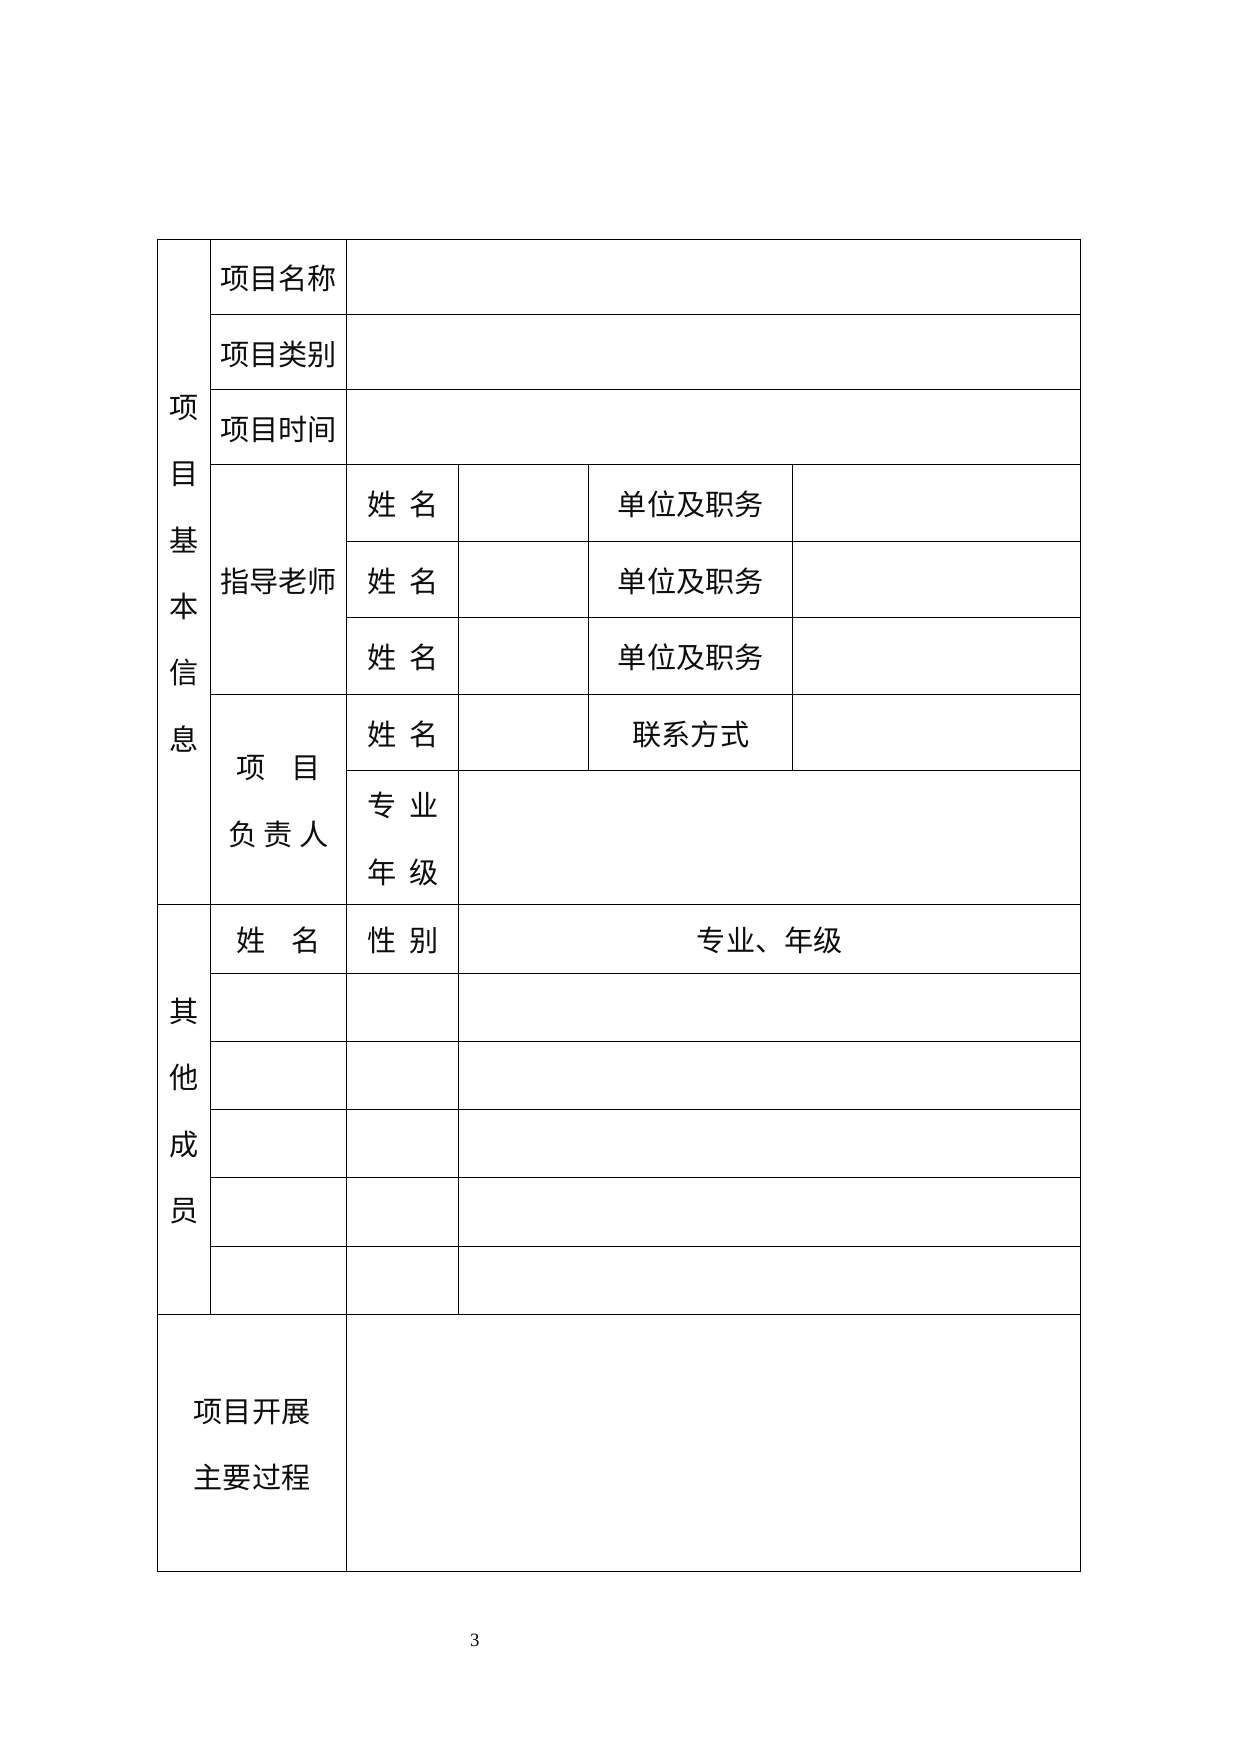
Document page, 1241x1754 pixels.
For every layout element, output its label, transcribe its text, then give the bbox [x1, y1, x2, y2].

table_cell 项 目 负 责 人 [211, 695, 346, 903]
table_cell [347, 974, 458, 1041]
table_cell 姓 名 [347, 465, 458, 541]
table_cell [347, 1247, 458, 1314]
table_cell [459, 1042, 1080, 1109]
table_cell 其 他 成 员 [158, 905, 210, 1314]
table_cell [211, 1247, 346, 1314]
table_cell [347, 390, 1080, 464]
table_cell 联系方式 [589, 695, 792, 769]
table_cell [459, 1178, 1080, 1246]
table_header 项目名称 [211, 240, 346, 314]
table_cell [211, 1178, 346, 1246]
table_cell [459, 542, 588, 617]
table_cell [459, 771, 1080, 903]
table_cell 项目时间 [211, 390, 346, 464]
table_cell [347, 1042, 458, 1109]
table_cell [211, 974, 346, 1041]
table_cell 项目开展 主要过程 [158, 1315, 346, 1571]
table_cell [347, 1315, 1080, 1571]
table_cell [347, 1110, 458, 1177]
table_cell [459, 974, 1080, 1041]
table_cell 姓 名 [211, 905, 346, 973]
table_cell 专 业 年 级 [347, 771, 458, 903]
table_cell 单位及职务 [589, 618, 792, 694]
table_header [347, 240, 1080, 314]
table_cell [459, 1247, 1080, 1314]
table_cell [347, 315, 1080, 389]
table_cell [793, 465, 1080, 541]
table_header 项目基本信息 [158, 240, 210, 903]
table_cell [459, 618, 588, 694]
table_cell [211, 1110, 346, 1177]
table_cell 姓 名 [347, 695, 458, 769]
table_cell [459, 1110, 1080, 1177]
table_cell 姓 名 [347, 542, 458, 617]
table_cell 姓 名 [347, 618, 458, 694]
table_cell 指导老师 [211, 465, 346, 694]
table_cell [211, 1042, 346, 1109]
table_cell 单位及职务 [589, 465, 792, 541]
table_cell 性 别 [347, 905, 458, 973]
table_cell [459, 465, 588, 541]
table_cell 单位及职务 [589, 542, 792, 617]
table_cell 专业、年级 [459, 905, 1080, 973]
table_cell [793, 618, 1080, 694]
table_cell [793, 695, 1080, 769]
table_cell [459, 695, 588, 769]
table_cell 项目类别 [211, 315, 346, 389]
table_cell [347, 1178, 458, 1246]
table_cell [793, 542, 1080, 617]
